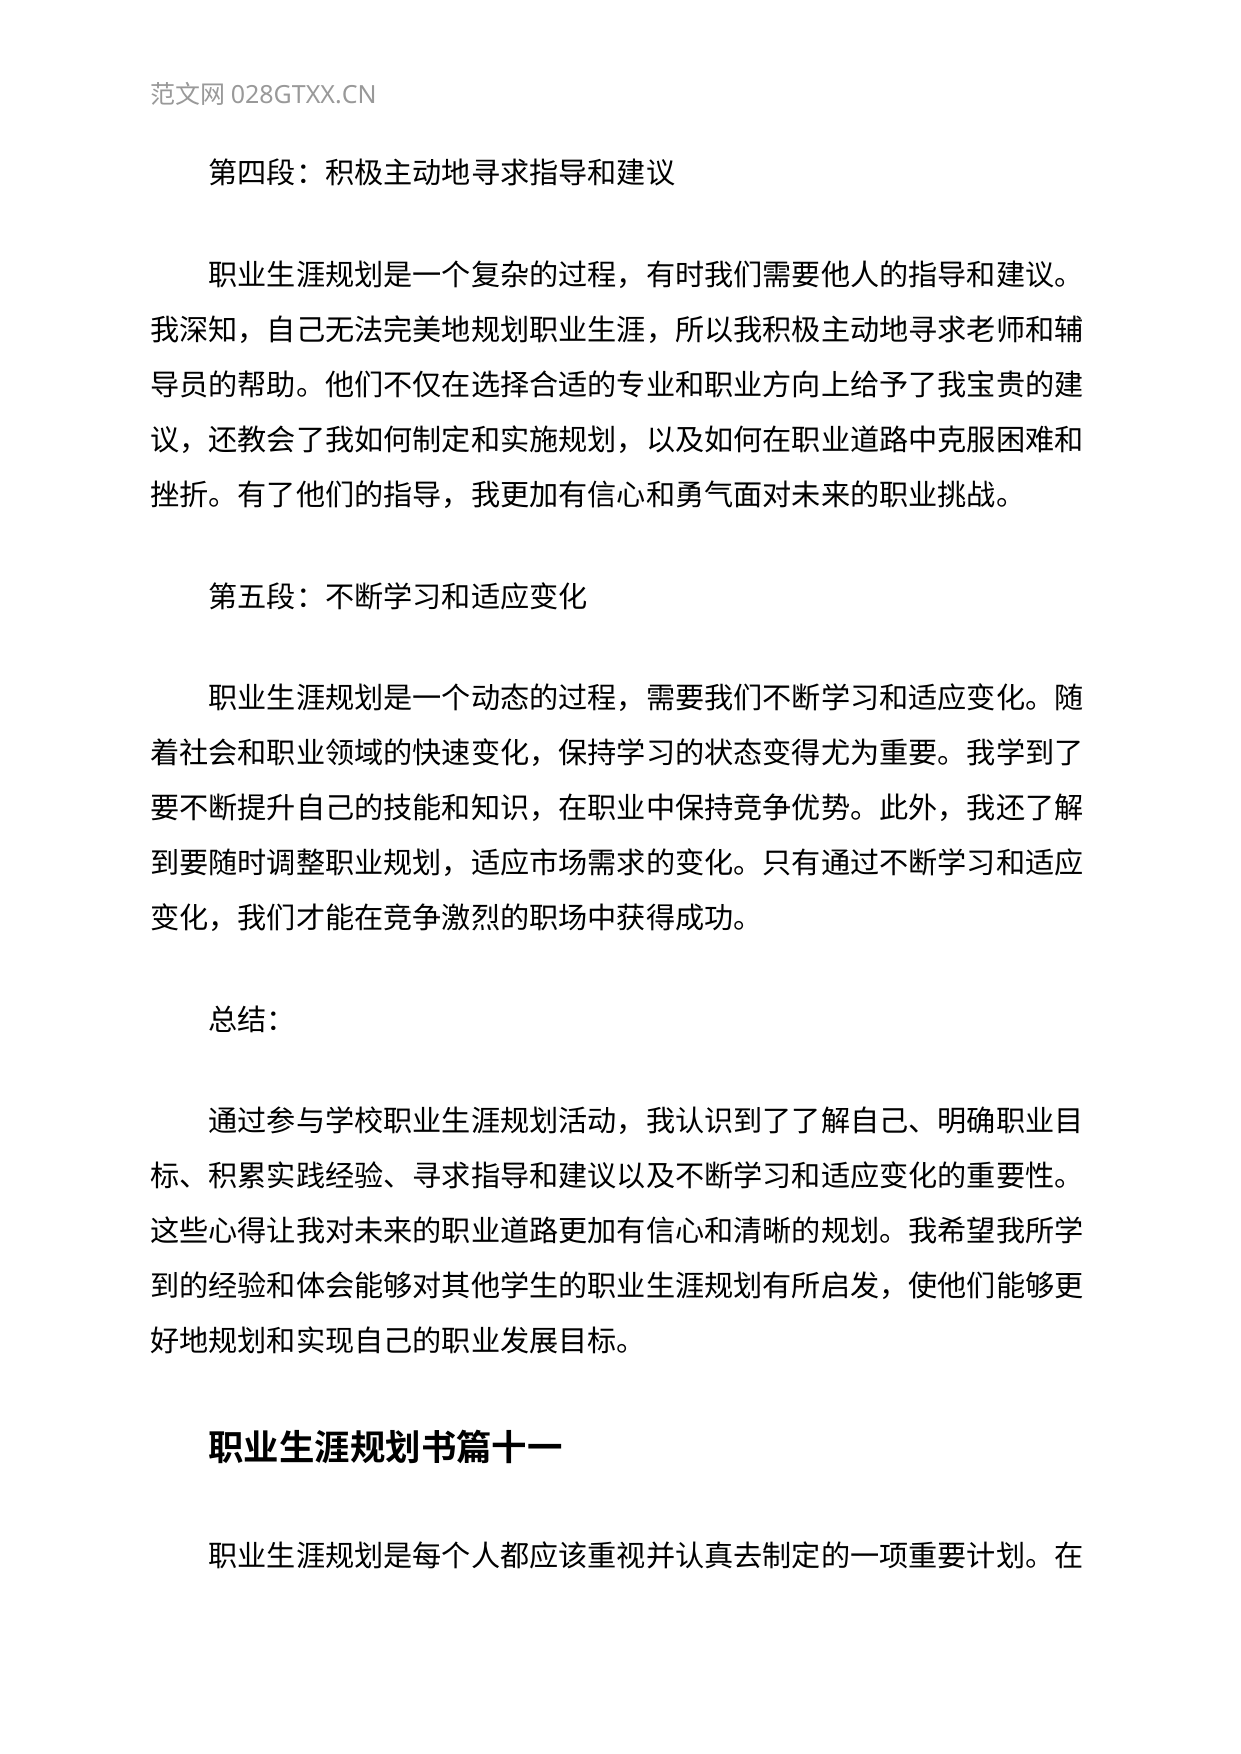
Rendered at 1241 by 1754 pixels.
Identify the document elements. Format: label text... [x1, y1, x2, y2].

text 通过参与学校职业生涯规划活动，我认识到了了解自己、明确职业目标、积累实践经验、寻求指导和建议以及不断学习和适应变化的重要性。这些心得让我对未来的职业道路更加有信心和清晰的规划。我希望我所学到的经验和体会能够对其他学生的职业生涯规划有所启发，使他们能够更好地规划和实现自己的职业发展目标。 [150, 1098, 1090, 1360]
text 第四段：积极主动地寻求指导和建议 [150, 150, 1090, 192]
text 职业生涯规划是一个动态的过程，需要我们不断学习和适应变化。随着社会和职业领域的快速变化，保持学习的状态变得尤为重要。我学到了要不断提升自己的技能和知识，在职业中保持竞争优势。此外，我还了解到要随时调整职业规划，适应市场需求的变化。只有通过不断学习和适应变化，我们才能在竞争激烈的职场中获得成功。 [150, 675, 1090, 937]
text 总结： [150, 996, 1090, 1038]
text 第五段：不断学习和适应变化 [150, 573, 1090, 615]
text 职业生涯规划是一个复杂的过程，有时我们需要他人的指导和建议。我深知，自己无法完美地规划职业生涯，所以我积极主动地寻求老师和辅导员的帮助。他们不仅在选择合适的专业和职业方向上给予了我宝贵的建议，还教会了我如何制定和实施规划，以及如何在职业道路中克服困难和挫折。有了他们的指导，我更加有信心和勇气面对未来的职业挑战。 [150, 252, 1090, 514]
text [150, 1533, 1090, 1575]
text 职业生涯规划书篇十一 [150, 1419, 1090, 1471]
